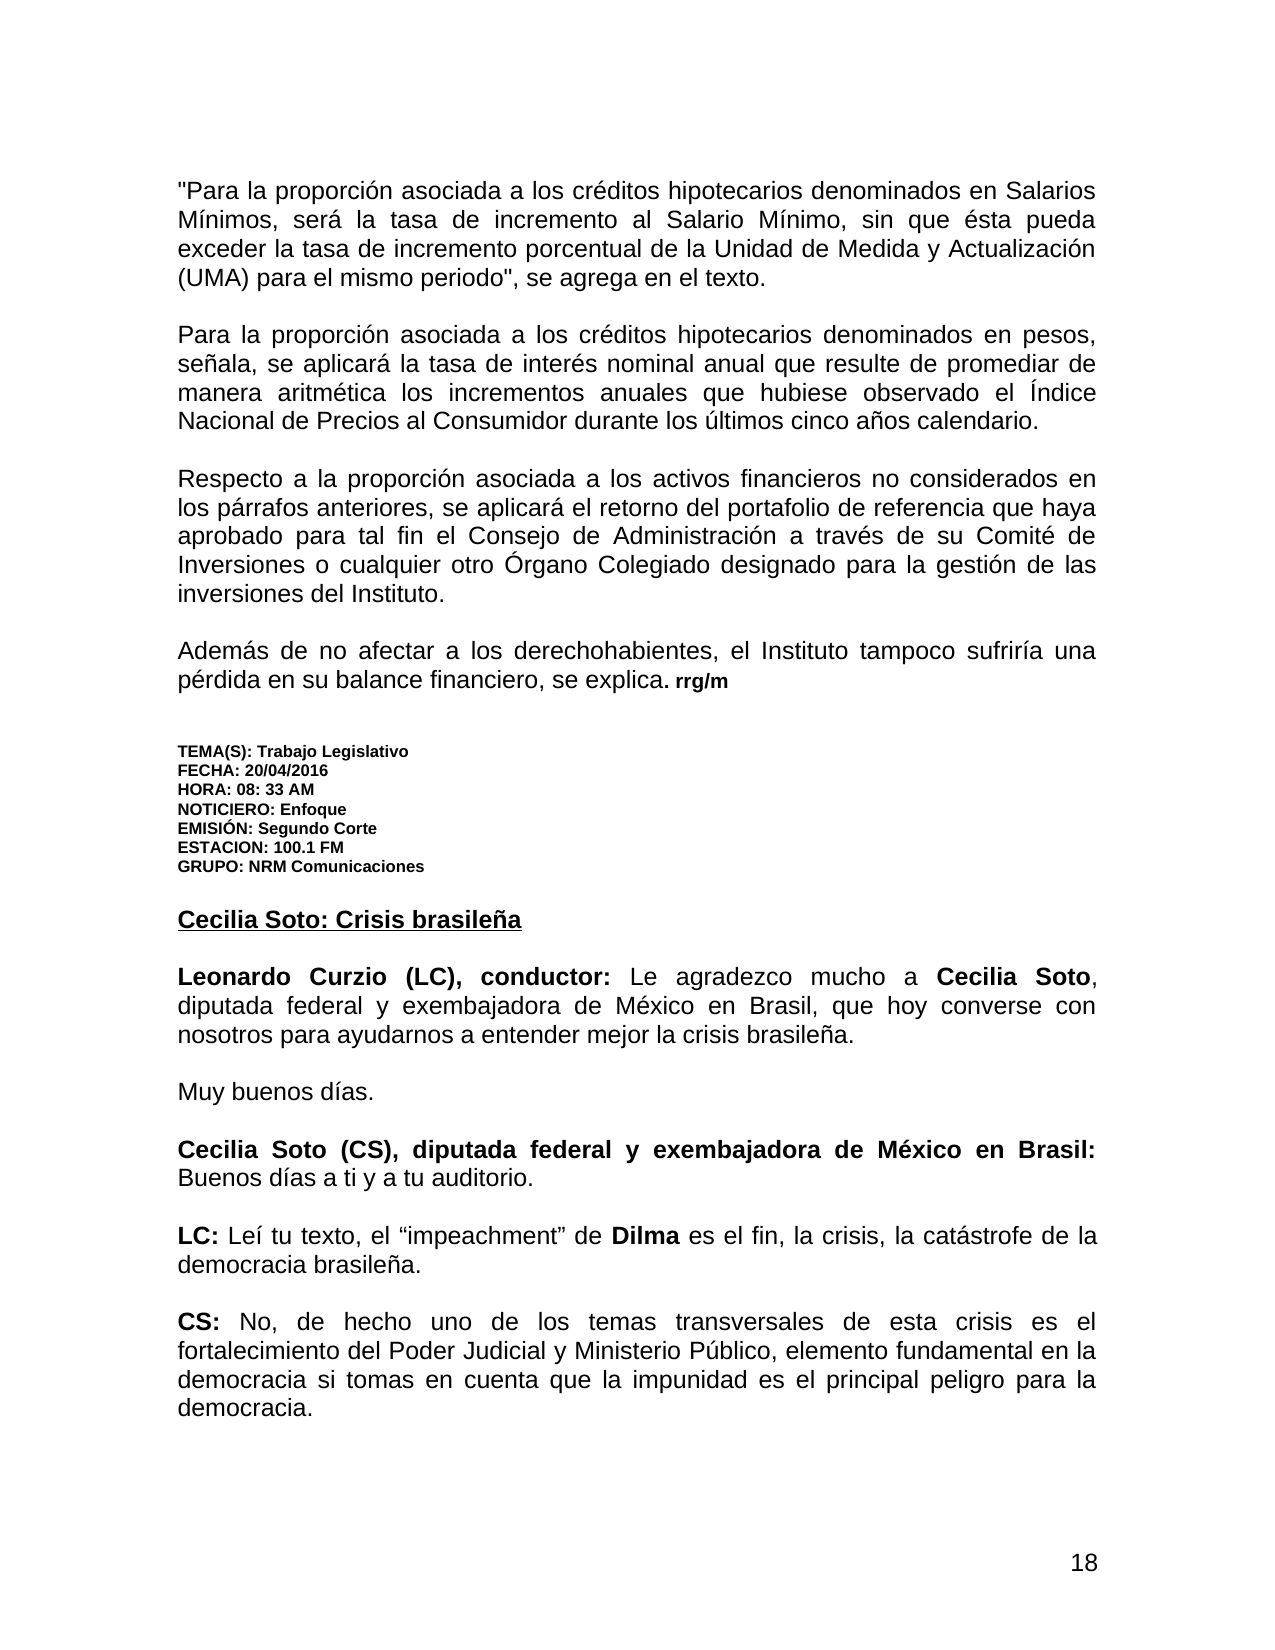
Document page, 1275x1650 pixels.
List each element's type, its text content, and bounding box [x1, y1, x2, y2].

text FECHA: 20/04/2016 [177, 761, 1098, 780]
text HORA: 08: 33 AM [177, 780, 1098, 799]
text LC: Leí tu texto, el “impeachment” de Dilma es el fin, la crisis, la catástrofe de la democracia brasileña. [177, 1221, 1098, 1278]
text Leonardo Curzio (LC), conductor: Le agradezco mucho a Cecilia Soto, diputada federal y exembajadora de México en Brasil, que hoy converse con nosotros para ayudarnos a entender mejor la crisis brasileña. [177, 962, 1098, 1048]
text EMISIÓN: Segundo Corte [177, 818, 1098, 838]
text Cecilia Soto (CS), diputada federal y exembajadora de México en Brasil: Buenos días a ti y a tu auditorio. [177, 1135, 1098, 1192]
text Además de no afectar a los derechohabientes, el Instituto tampoco sufriría una pérdida en su balance financiero, se explica. rrg/m [177, 636, 1098, 694]
text Respecto a la proporción asociada a los activos financieros no considerados en los párrafos anteriores, se aplicará el retorno del portafolio de referencia que haya aprobado para tal fin el Consejo de Administración a través de su Comité de Inversiones o cualquier otro Órgano Colegiado designado para la gestión de las inversiones del Instituto. [177, 464, 1098, 608]
text "Para la proporción asociada a los créditos hipotecarios denominados en Salarios Mínimos, será la tasa de incremento al Salario Mínimo, sin que ésta pueda exceder la tasa de incremento porcentual de la Unidad de Medida y Actualización (UMA) para el mismo periodo", se agrega en el texto. [177, 176, 1098, 291]
text GRUPO: NRM Comunicaciones [177, 857, 1098, 876]
text NOTICIERO: Enfoque [177, 799, 1098, 818]
text ESTACION: 100.1 FM [177, 838, 1098, 857]
text Cecilia Soto: Crisis brasileña [177, 905, 1098, 933]
text Para la proporción asociada a los créditos hipotecarios denominados en pesos, señala, se aplicará la tasa de interés nominal anual que resulte de promediar de manera aritmética los incrementos anuales que hubiese observado el Índice Nacional de Precios al Consumidor durante los últimos cinco años calendario. [177, 320, 1098, 435]
text Muy buenos días. [177, 1077, 1098, 1106]
text TEMA(S): Trabajo Legislativo [177, 742, 1098, 761]
text CS: No, de hecho uno de los temas transversales de esta crisis es el fortalecimiento del Poder Judicial y Ministerio Público, elemento fundamental en la democracia si tomas en cuenta que la impunidad es el principal peligro para la democracia. [177, 1307, 1098, 1422]
